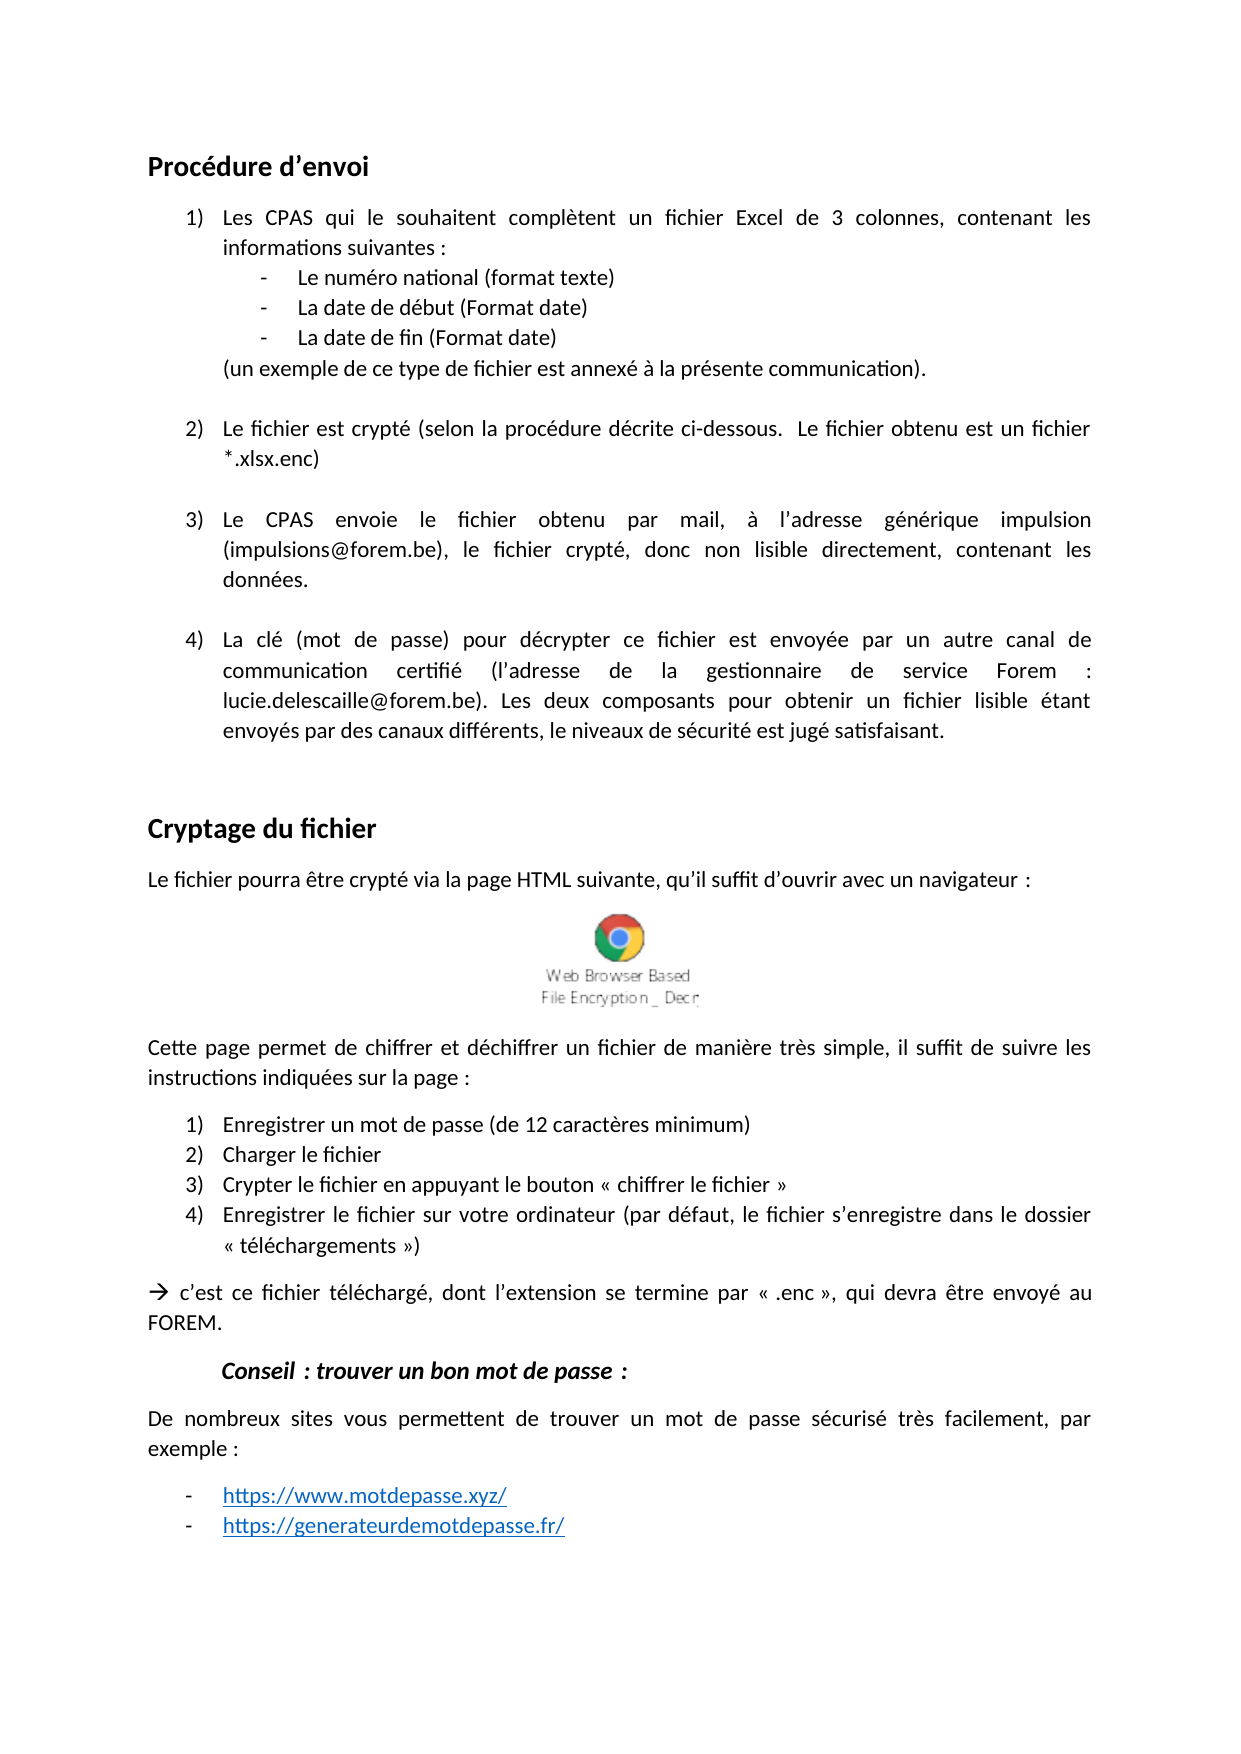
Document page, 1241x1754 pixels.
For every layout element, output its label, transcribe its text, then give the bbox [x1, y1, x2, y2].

list Crypter le fichier en appuyant le bouton « chiffrer le fichier » [185, 1170, 1093, 1198]
list Enregistrer un mot de passe (de 12 caractères minimum) [185, 1110, 1093, 1138]
list Enregistrer le fichier sur votre ordinateur (par défaut, le fichier s’enregistre dans le dossier « téléchargements ») [185, 1201, 1093, 1259]
text Le fichier pourra être crypté via la page HTML suivante, qu’il suffit d’ouvrir avec un navigateur : [148, 865, 1093, 893]
list (un exemple de ce type de fichier est annexé à la présente communication). [223, 354, 1093, 382]
text Cryptage du fichier [148, 810, 1093, 846]
list Les CPAS qui le souhaitent complètent un fichier Excel de 3 colonnes, contenant les informations suivantes : [185, 203, 1093, 261]
list La clé (mot de passe) pour décrypter ce fichier est envoyée par un autre canal de communication certifié (l’adresse de la gestionnaire de service Forem : lucie.delescaille@forem.be). Les deux composants pour obtenir un fichier lisible étant envoyés par des canaux différents, le niveaux de sécurité est jugé satisfaisant. [185, 626, 1093, 744]
text De nombreux sites vous permettent de trouver un mot de passe sécurisé très facilement, par exemple : [148, 1404, 1093, 1463]
list Le numéro national (format texte) [260, 263, 1093, 291]
list La date de fin (Format date) [260, 323, 1093, 352]
text Procédure d’envoi [148, 148, 1093, 183]
list Le CPAS envoie le fichier obtenu par mail, à l’adresse générique impulsion (impulsions@forem.be), le fichier crypté, donc non lisible directement, contenant les données. [185, 505, 1093, 593]
list https://generateurdemotdepasse.fr/ [185, 1512, 1093, 1540]
list https://www.motdepasse.xyz/ [185, 1481, 1093, 1509]
text Conseil : trouver un bon mot de passe : [148, 1355, 1093, 1385]
text c’est ce fichier téléchargé, dont l’extension se termine par « .enc », qui devra être envoyé au FOREM. [148, 1278, 1093, 1336]
list Le fichier est crypté (selon la procédure décrite ci-dessous. Le fichier obtenu est un fichier *.xlsx.enc) [185, 414, 1093, 472]
text Cette page permet de chiffrer et déchiffrer un fichier de manière très simple, il suffit de suivre les instructions indiquées sur la page : [148, 1033, 1093, 1091]
list La date de début (Format date) [260, 293, 1093, 321]
list Charger le fichier [185, 1140, 1093, 1168]
